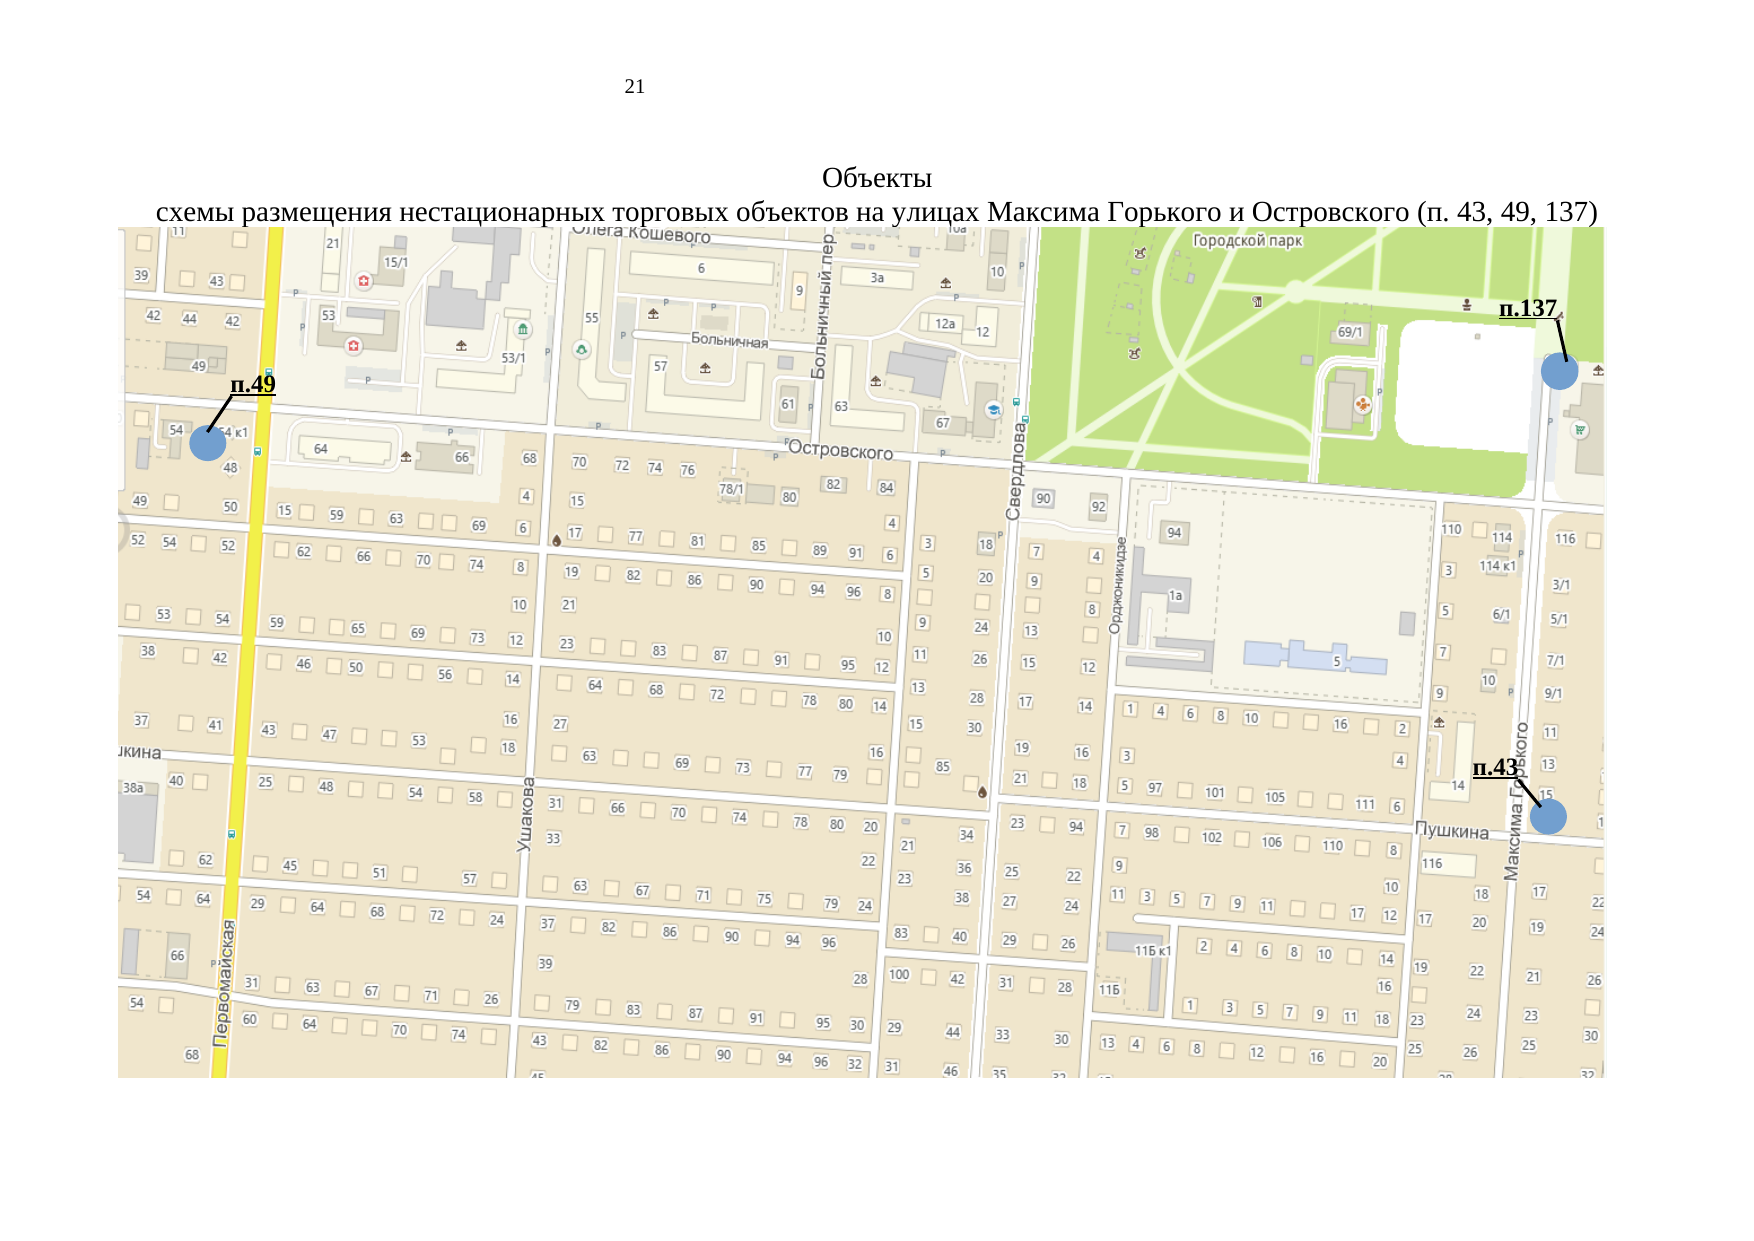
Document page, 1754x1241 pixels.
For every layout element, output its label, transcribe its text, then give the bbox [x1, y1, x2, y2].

picture [118, 227, 1607, 1078]
text Объекты [118, 160, 1636, 194]
text схемы размещения нестационарных торговых объектов на улицах Максима Горького и Островского (п. 43, 49, 137) [118, 194, 1636, 227]
